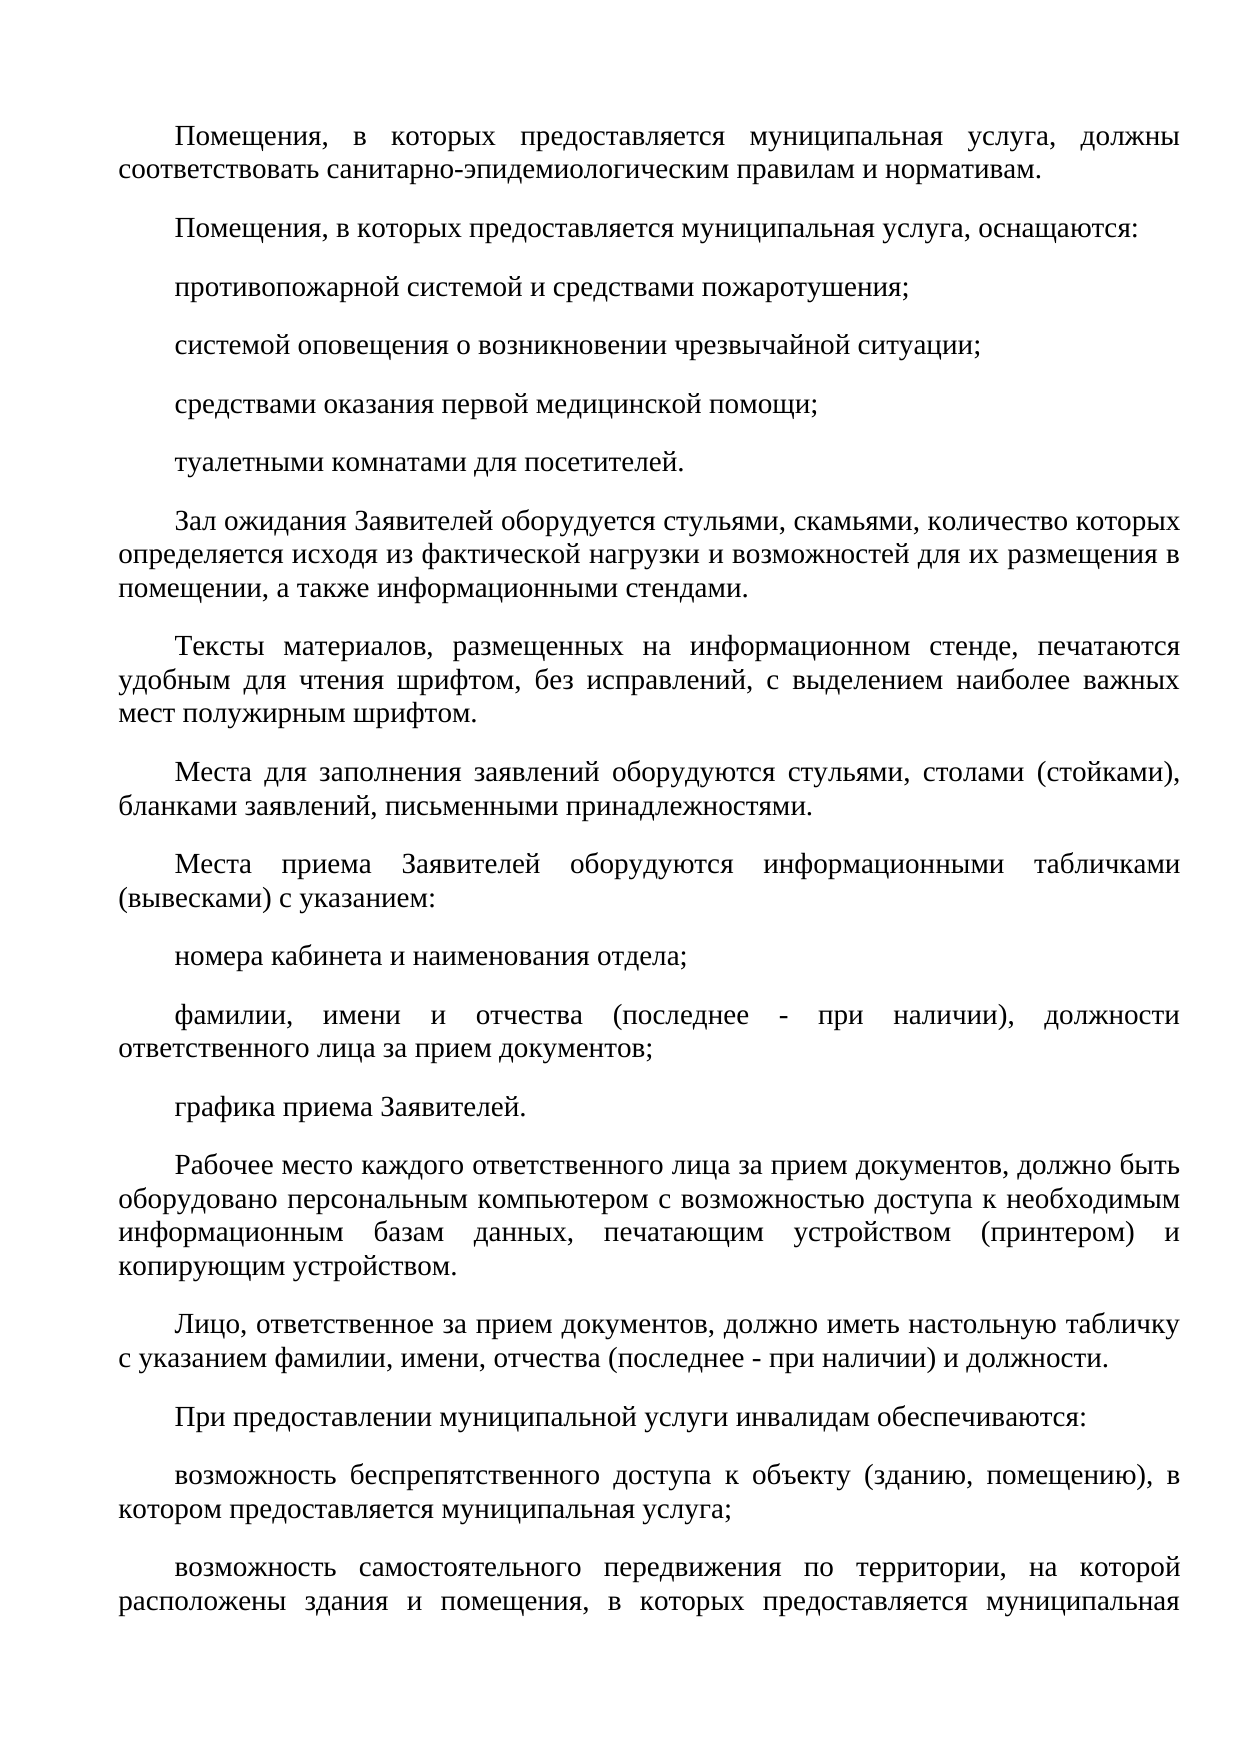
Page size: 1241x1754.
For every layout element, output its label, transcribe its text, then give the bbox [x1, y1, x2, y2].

text Помещения, в которых предоставляется муниципальная услуга, оснащаются: [118, 210, 1181, 244]
text номера кабинета и наименования отдела; [118, 938, 1181, 972]
text туалетными комнатами для посетителей. [118, 444, 1181, 478]
text Зал ожидания Заявителей оборудуется стульями, скамьями, количество которых определяется исходя из фактической нагрузки и возможностей для их размещения в помещении, а также информационными стендами. [118, 503, 1181, 603]
text Рабочее место каждого ответственного лица за прием документов, должно быть оборудовано персональным компьютером с возможностью доступа к необходимым информационным базам данных, печатающим устройством (принтером) и копирующим устройством. [118, 1147, 1181, 1282]
text Тексты материалов, размещенных на информационном стенде, печатаются удобным для чтения шрифтом, без исправлений, с выделением наиболее важных мест полужирным шрифтом. [118, 628, 1181, 729]
text Места приема Заявителей оборудуются информационными табличками (вывесками) с указанием: [118, 846, 1181, 913]
text Лицо, ответственное за прием документов, должно иметь настольную табличку с указанием фамилии, имени, отчества (последнее - при наличии) и должности. [118, 1307, 1181, 1374]
text системой оповещения о возникновении чрезвычайной ситуации; [118, 327, 1181, 361]
text возможность беспрепятственного доступа к объекту (зданию, помещению), в котором предоставляется муниципальная услуга; [118, 1457, 1181, 1524]
text Помещения, в которых предоставляется муниципальная услуга, должны соответствовать санитарно-эпидемиологическим правилам и нормативам. [118, 118, 1181, 185]
text При предоставлении муниципальной услуги инвалидам обеспечиваются: [118, 1399, 1181, 1432]
text Места для заполнения заявлений оборудуются стульями, столами (стойками), бланками заявлений, письменными принадлежностями. [118, 754, 1181, 821]
text графика приема Заявителей. [118, 1089, 1181, 1122]
text фамилии, имени и отчества (последнее - при наличии), должности ответственного лица за прием документов; [118, 997, 1181, 1064]
text средствами оказания первой медицинской помощи; [118, 386, 1181, 419]
text противопожарной системой и средствами пожаротушения; [118, 269, 1181, 302]
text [118, 1549, 1181, 1616]
